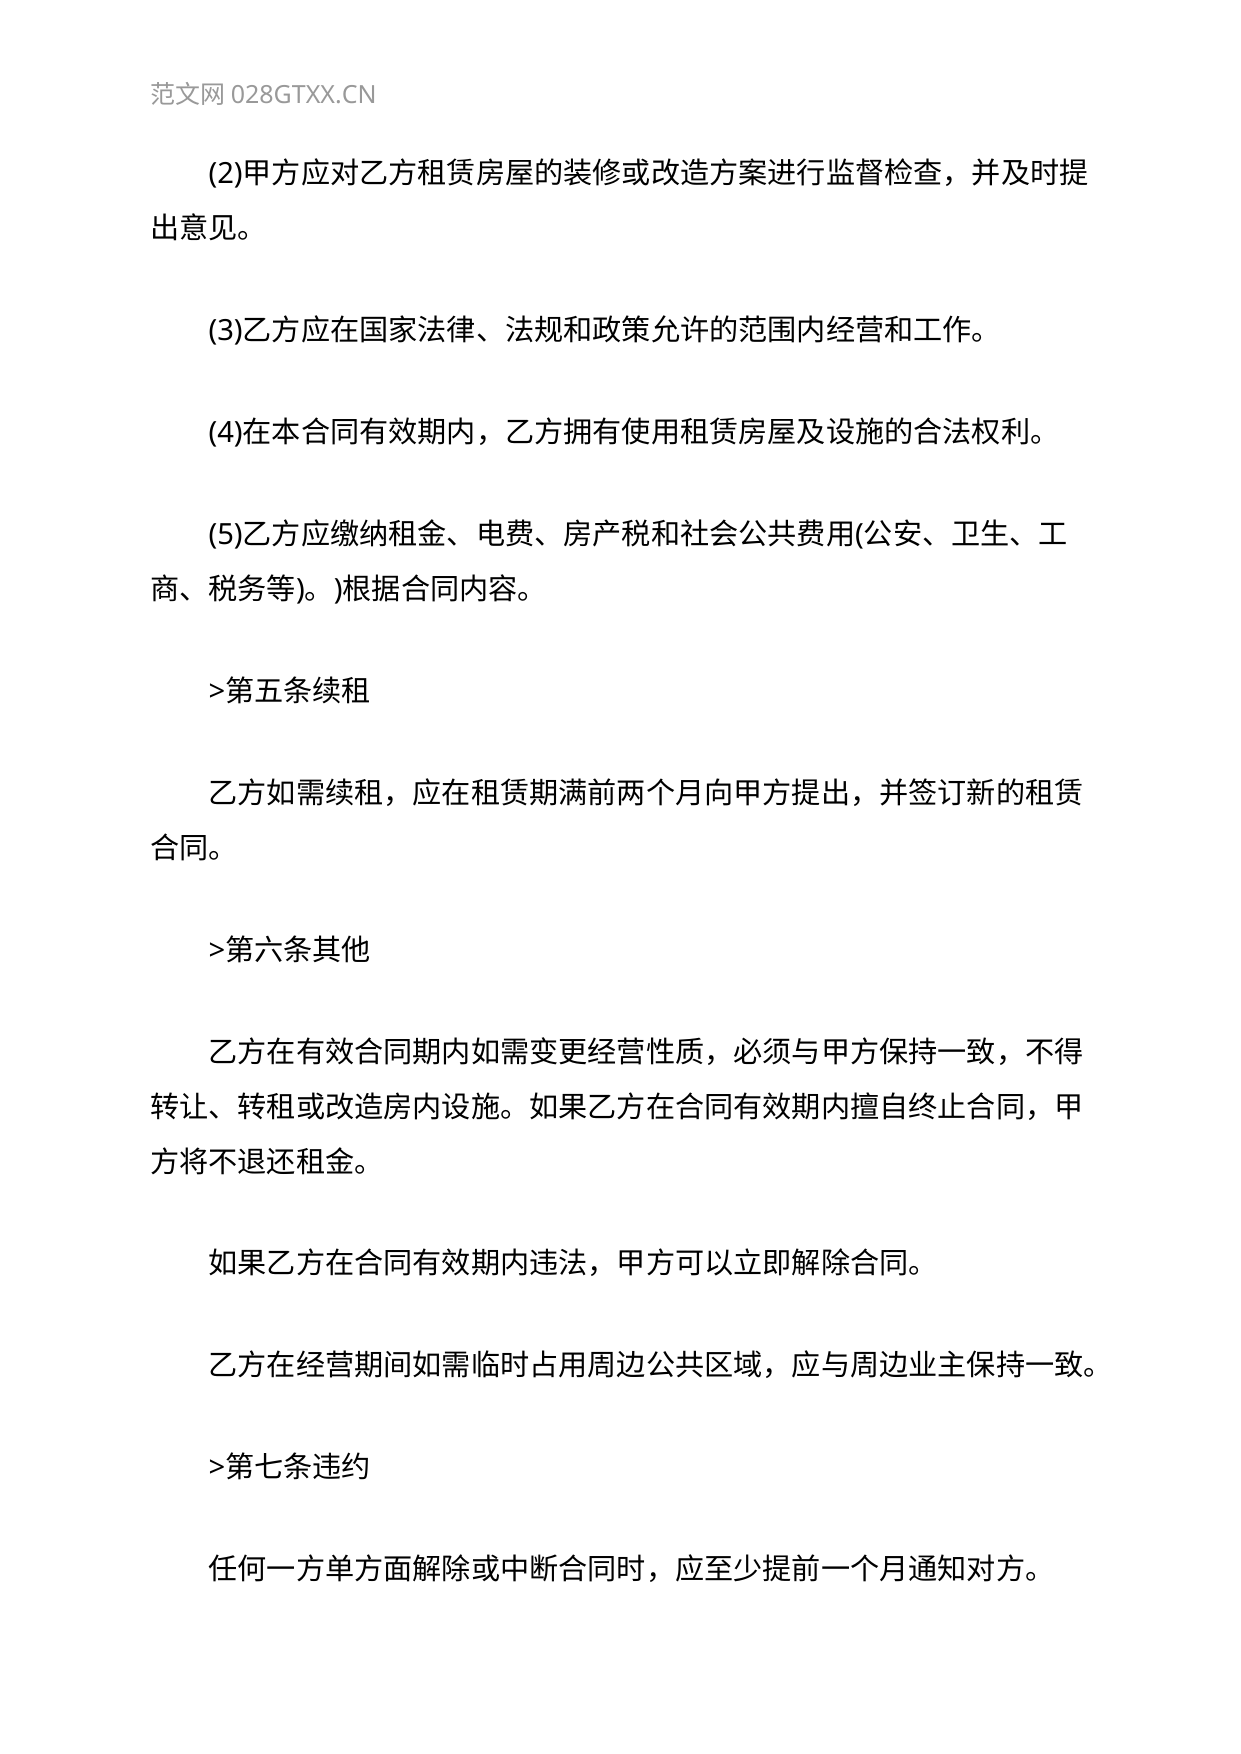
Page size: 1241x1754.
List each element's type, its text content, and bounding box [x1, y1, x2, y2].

text >第六条其他 [150, 926, 1090, 969]
text (3)乙方应在国家法律、法规和政策允许的范围内经营和工作。 [150, 307, 1090, 349]
text (4)在本合同有效期内，乙方拥有使用租赁房屋及设施的合法权利。 [150, 409, 1090, 451]
text >第七条违约 [150, 1443, 1090, 1486]
text (5)乙方应缴纳租金、电费、房产税和社会公共费用(公安、卫生、工商、税务等)。)根据合同内容。 [150, 511, 1090, 608]
text 如果乙方在合同有效期内违法，甲方可以立即解除合同。 [150, 1240, 1090, 1282]
text 乙方在经营期间如需临时占用周边公共区域，应与周边业主保持一致。 [150, 1342, 1090, 1384]
text 乙方如需续租，应在租赁期满前两个月向甲方提出，并签订新的租赁合同。 [150, 770, 1090, 867]
text 任何一方单方面解除或中断合同时，应至少提前一个月通知对方。 [150, 1545, 1090, 1588]
text 乙方在有效合同期内如需变更经营性质，必须与甲方保持一致，不得转让、转租或改造房内设施。如果乙方在合同有效期内擅自终止合同，甲方将不退还租金。 [150, 1028, 1090, 1180]
text (2)甲方应对乙方租赁房屋的装修或改造方案进行监督检查，并及时提出意见。 [150, 150, 1090, 247]
text >第五条续租 [150, 668, 1090, 710]
